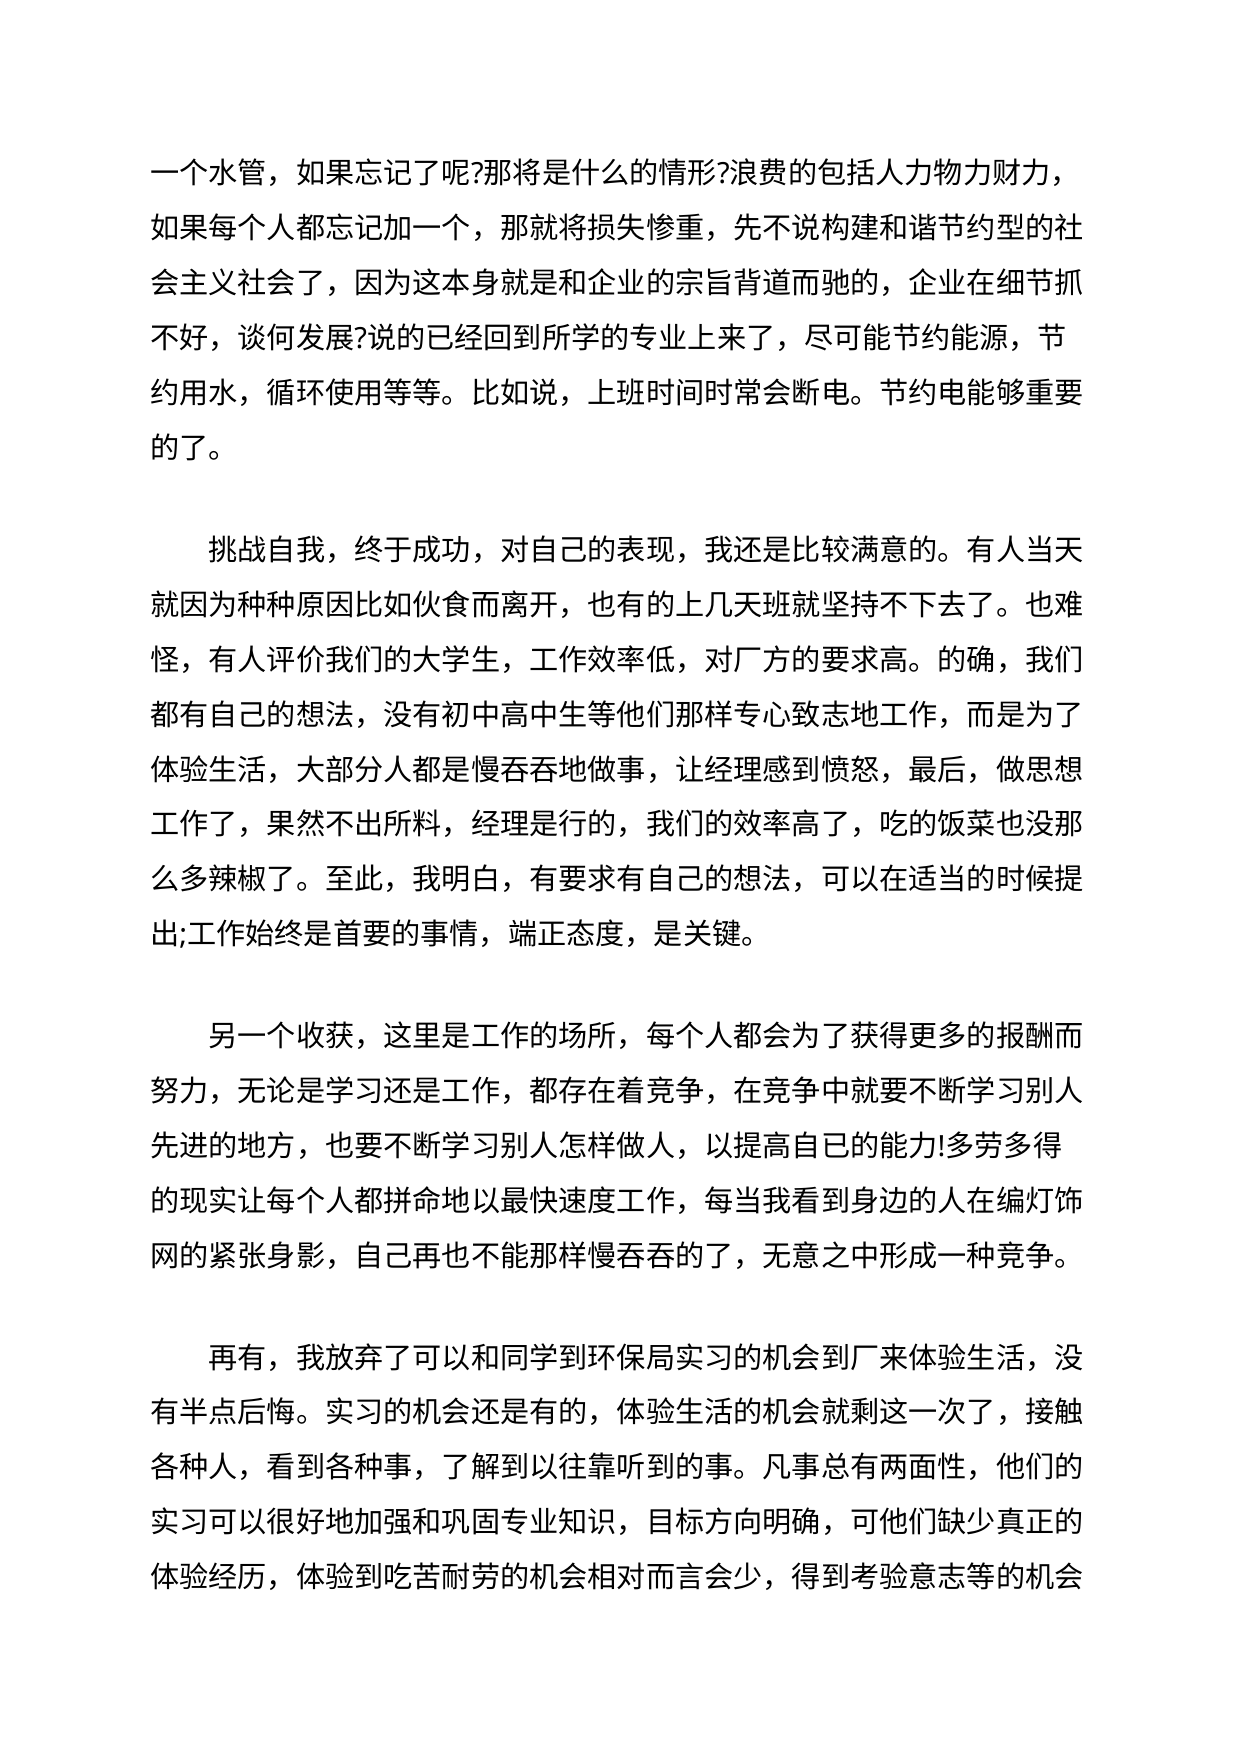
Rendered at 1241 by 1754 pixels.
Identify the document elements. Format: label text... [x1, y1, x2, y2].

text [150, 150, 1090, 467]
text 挑战自我，终于成功，对自己的表现，我还是比较满意的。有人当天就因为种种原因比如伙食而离开，也有的上几天班就坚持不下去了。也难怪，有人评价我们的大学生，工作效率低，对厂方的要求高。的确，我们都有自己的想法，没有初中高中生等他们那样专心致志地工作，而是为了体验生活，大部分人都是慢吞吞地做事，让经理感到愤怒，最后，做思想工作了，果然不出所料，经理是行的，我们的效率高了，吃的饭菜也没那么多辣椒了。至此，我明白，有要求有自己的想法，可以在适当的时候提出;工作始终是首要的事情，端正态度，是关键。 [150, 526, 1090, 953]
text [150, 1334, 1090, 1596]
text 另一个收获，这里是工作的场所，每个人都会为了获得更多的报酬而努力，无论是学习还是工作，都存在着竞争，在竞争中就要不断学习别人先进的地方，也要不断学习别人怎样做人，以提高自已的能力!多劳多得的现实让每个人都拼命地以最快速度工作，每当我看到身边的人在编灯饰网的紧张身影，自己再也不能那样慢吞吞的了，无意之中形成一种竞争。 [150, 1013, 1090, 1275]
